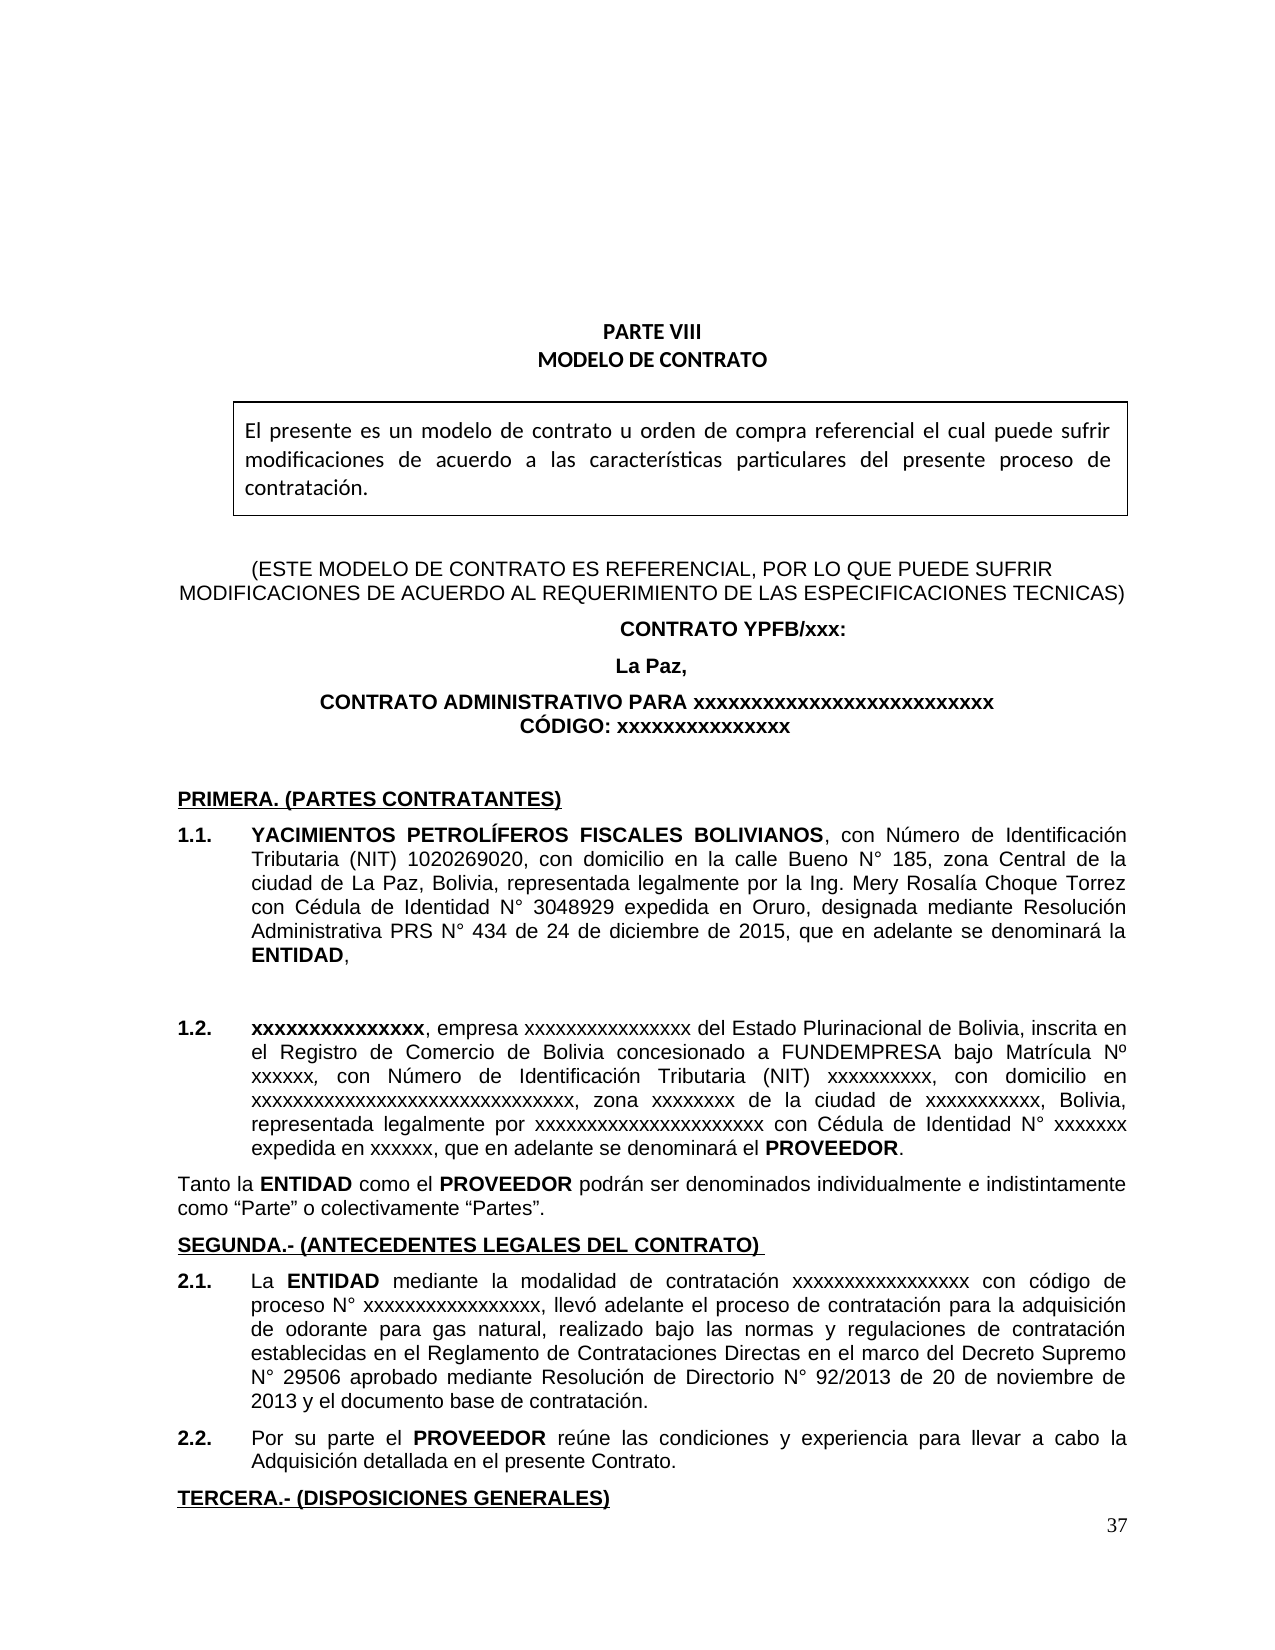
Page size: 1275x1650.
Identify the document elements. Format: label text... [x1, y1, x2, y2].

list xxxxxxxxxxxxxxx, empresa xxxxxxxxxxxxxxxx del Estado Plurinacional de Bolivia, inscrita en el Registro de Comercio de Bolivia concesionado a FUNDEMPRESA bajo Matrícula Nº xxxxxx, con Número de Identificación Tributaria (NIT) xxxxxxxxxx, con domicilio en xxxxxxxxxxxxxxxxxxxxxxxxxxxxxxx, zona xxxxxxxx de la ciudad de xxxxxxxxxxx, Bolivia, representada legalmente por xxxxxxxxxxxxxxxxxxxxxx con Cédula de Identidad N° xxxxxxx expedida en xxxxxx, que en adelante se denominará el PROVEEDOR. [177, 1016, 1127, 1160]
text TERCERA.- (DISPOSICIONES GENERALES) [177, 1486, 1127, 1510]
text CONTRATO YPFB/xxx: [620, 617, 1127, 641]
text PARTE VIII [177, 317, 1127, 345]
text Tanto la ENTIDAD como el PROVEEDOR podrán ser denominados individualmente e indistintamente como “Parte” o colectivamente “Partes”. [177, 1172, 1127, 1220]
text CÓDIGO: xxxxxxxxxxxxxxx [177, 714, 1127, 738]
text 2.2. Por su parte el PROVEEDOR reúne las condiciones y experiencia para llevar a cabo la Adquisición detallada en el presente Contrato. [177, 1425, 1127, 1473]
text SEGUNDA.- (ANTECEDENTES LEGALES DEL CONTRATO) [177, 1233, 1127, 1257]
text (ESTE MODELO DE CONTRATO ES REFERENCIAL, POR LO QUE PUEDE SUFRIR MODIFICACIONES DE ACUERDO AL REQUERIMIENTO DE LAS ESPECIFICACIONES TECNICAS) [177, 557, 1127, 604]
text La Paz, [177, 653, 1127, 677]
list YACIMIENTOS PETROLÍFEROS FISCALES BOLIVIANOS, con Número de Identificación Tributaria (NIT) 1020269020, con domicilio en la calle Bueno N° 185, zona Central de la ciudad de La Paz, Bolivia, representada legalmente por la Ing. Mery Rosalía Choque Torrez con Cédula de Identidad N° 3048929 expedida en Oruro, designada mediante Resolución Administrativa PRS N° 434 de 24 de diciembre de 2015, que en adelante se denominará la ENTIDAD, [177, 823, 1127, 967]
text 2.1. La ENTIDAD mediante la modalidad de contratación xxxxxxxxxxxxxxxxx con código de proceso N° xxxxxxxxxxxxxxxxx, llevó adelante el proceso de contratación para la adquisición de odorante para gas natural, realizado bajo las normas y regulaciones de contratación establecidas en el Reglamento de Contrataciones Directas en el marco del Decreto Supremo N° 29506 aprobado mediante Resolución de Directorio N° 92/2013 de 20 de noviembre de 2013 y el documento base de contratación. [177, 1269, 1127, 1413]
text CONTRATO ADMINISTRATIVO PARA xxxxxxxxxxxxxxxxxxxxxxxxxx [236, 690, 1078, 714]
text MODELO DE CONTRATO [177, 345, 1127, 373]
table_header El presente es un modelo de contrato u orden de compra referencial el cual puede sufrir modificaciones de acuerdo a las características particulares del presente proceso de contratación. [234, 403, 1127, 515]
text PRIMERA. (PARTES CONTRATANTES) [177, 787, 1127, 811]
